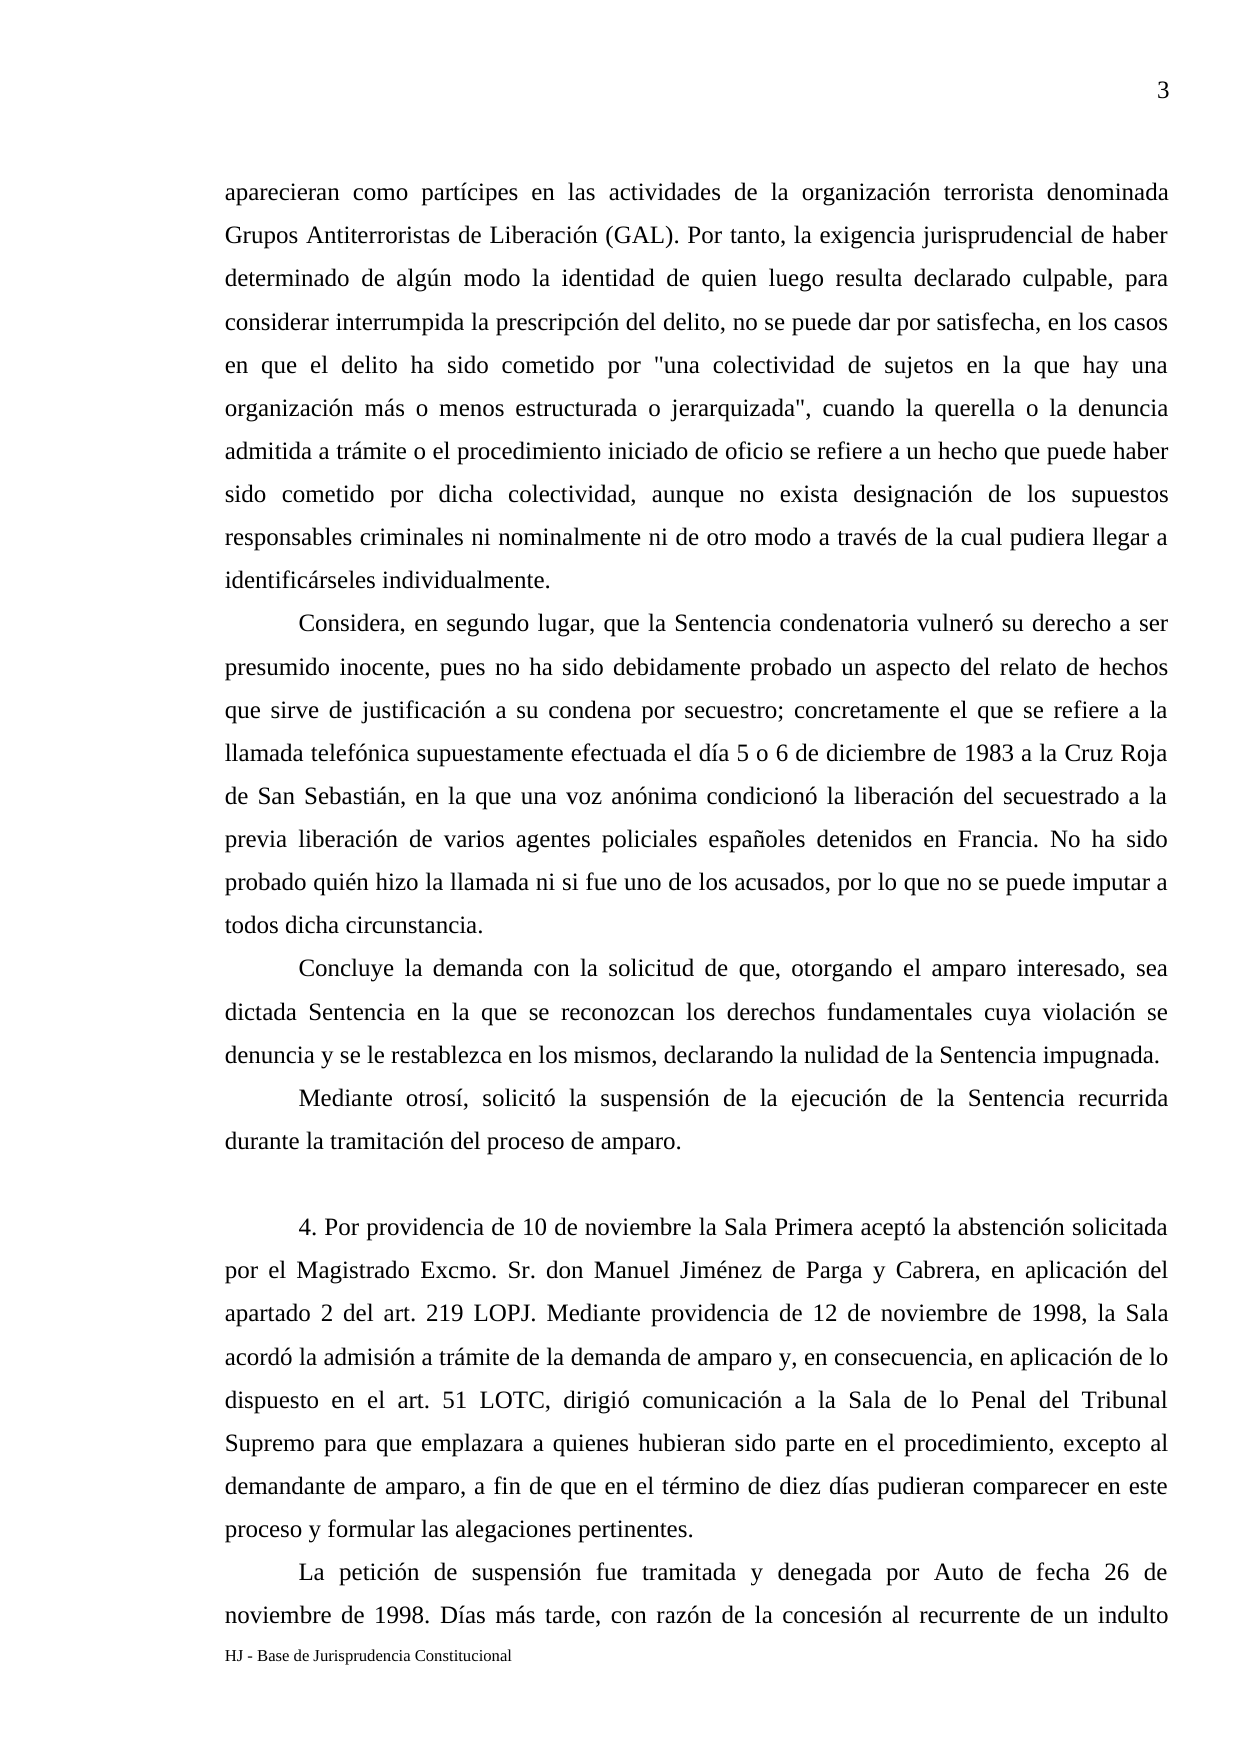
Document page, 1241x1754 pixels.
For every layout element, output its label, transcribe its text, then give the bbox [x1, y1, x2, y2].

text Concluye la demanda con la solicitud de que, otorgando el amparo interesado, sea dictada Sentencia en la que se reconozcan los derechos fundamentales cuya violación se denuncia y se le restablezca en los mismos, declarando la nulidad de la Sentencia impugnada. [224, 953, 1169, 1068]
text Considera, en segundo lugar, que la Sentencia condenatoria vulneró su derecho a ser presumido inocente, pues no ha sido debidamente probado un aspecto del relato de hechos que sirve de justificación a su condena por secuestro; concretamente el que se refiere a la llamada telefónica supuestamente efectuada el día 5 o 6 de diciembre de 1983 a la Cruz Roja de San Sebastián, en la que una voz anónima condicionó la liberación del secuestrado a la previa liberación de varios agentes policiales españoles detenidos en Francia. No ha sido probado quién hizo la llamada ni si fue uno de los acusados, por lo que no se puede imputar a todos dicha circunstancia. [224, 608, 1169, 939]
text 4. Por providencia de 10 de noviembre la Sala Primera aceptó la abstención solicitada por el Magistrado Excmo. Sr. don Manuel Jiménez de Parga y Cabrera, en aplicación del apartado 2 del art. 219 LOPJ. Mediante providencia de 12 de noviembre de 1998, la Sala acordó la admisión a trámite de la demanda de amparo y, en consecuencia, en aplicación de lo dispuesto en el art. 51 LOTC, dirigió comunicación a la Sala de lo Penal del Tribunal Supremo para que emplazara a quienes hubieran sido parte en el procedimiento, excepto al demandante de amparo, a fin de que en el término de diez días pudieran comparecer en este proceso y formular las alegaciones pertinentes. [224, 1212, 1169, 1543]
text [224, 1557, 1169, 1629]
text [224, 177, 1169, 594]
text Mediante otrosí, solicitó la suspensión de la ejecución de la Sentencia recurrida durante la tramitación del proceso de amparo. [224, 1083, 1169, 1155]
